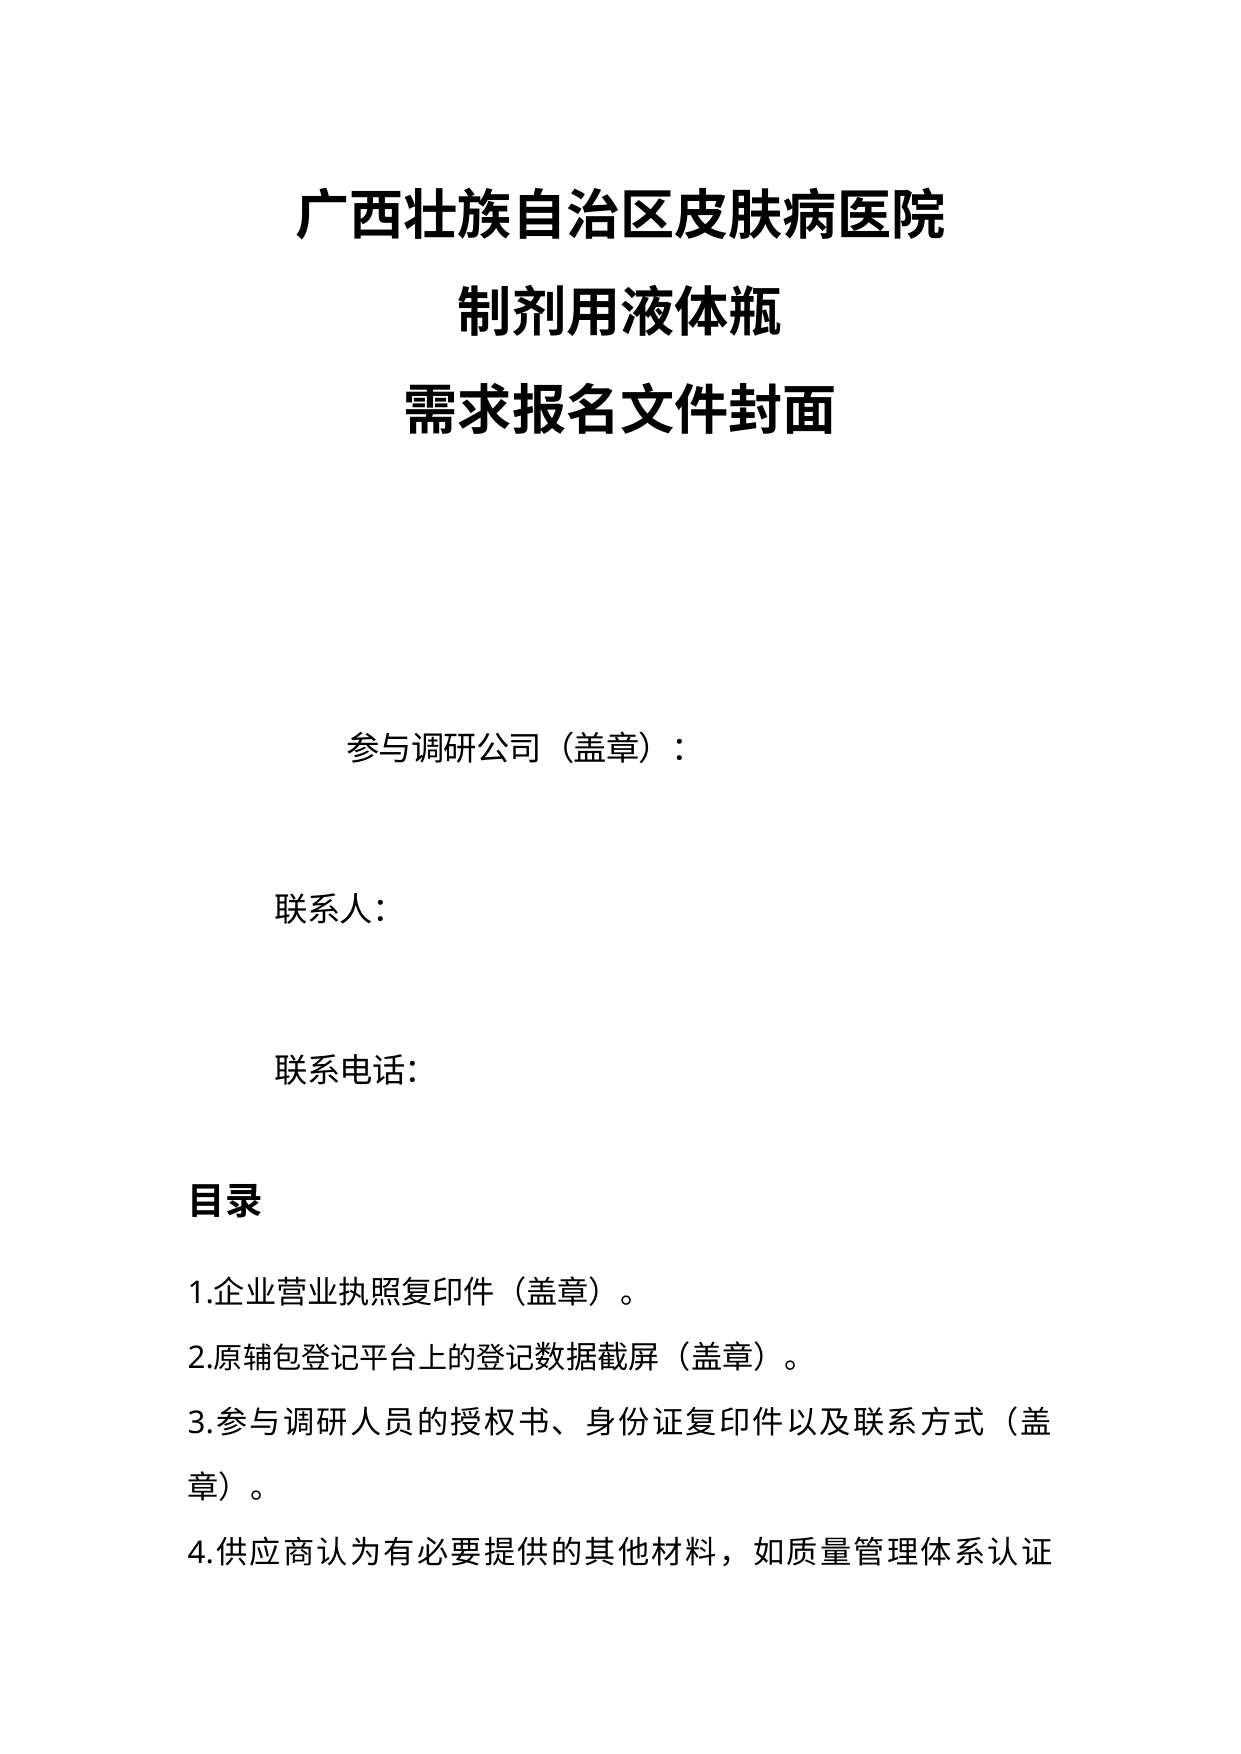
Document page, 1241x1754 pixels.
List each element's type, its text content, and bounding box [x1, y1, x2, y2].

text 3.参与调研人员的授权书、身份证复印件以及联系方式（盖章）。 [187, 1388, 1053, 1518]
text 需求报名文件封面 [187, 357, 1053, 454]
text 目录 [187, 1166, 1053, 1231]
list 2.原辅包登记平台上的登记数据截屏（盖章）。 [187, 1323, 1053, 1388]
text 联系人： [187, 874, 1053, 939]
text 制剂用液体瓶 [187, 259, 1053, 357]
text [187, 1518, 1053, 1583]
text 参与调研公司（盖章）： [187, 713, 1053, 778]
list 1.企业营业执照复印件（盖章）。 [187, 1258, 1053, 1323]
text 广西壮族自治区皮肤病医院 [187, 162, 1053, 259]
text 联系电话： [187, 1036, 1053, 1101]
